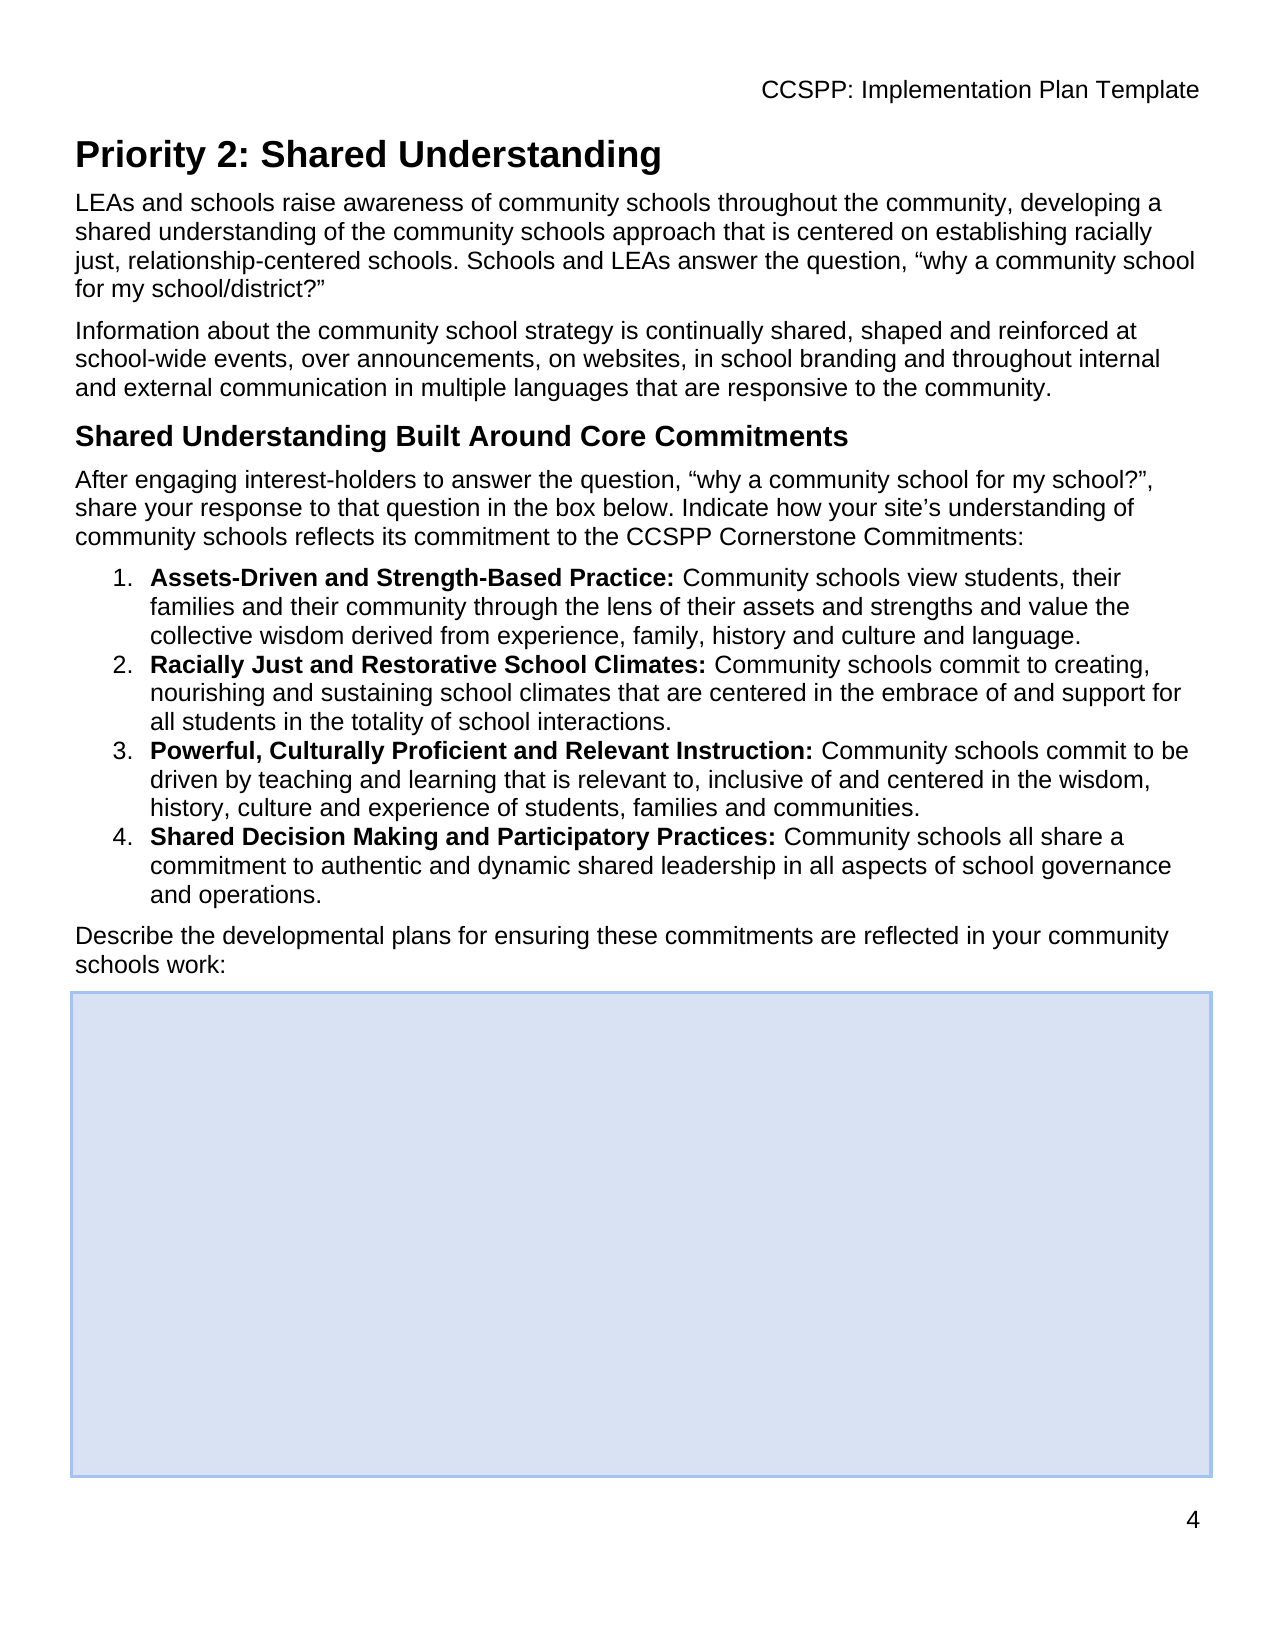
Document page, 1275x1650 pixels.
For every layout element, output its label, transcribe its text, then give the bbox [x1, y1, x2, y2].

text Information about the community school strategy is continually shared, shaped and reinforced at school-wide events, over announcements, on websites, in school branding and throughout internal and external communication in multiple languages that are responsive to the community. [75, 316, 1200, 402]
text Describe the developmental plans for ensuring these commitments are reflected in your community schools work: [75, 921, 1200, 978]
table_header [73, 994, 1209, 1475]
text LEAs and schools raise awareness of community schools throughout the community, developing a shared understanding of the community schools approach that is centered on establishing racially just, relationship-centered schools. Schools and LEAs answer the question, “why a community school for my school/district?” [75, 188, 1200, 303]
list Assets-Driven and Strength-Based Practice: Community schools view students, their families and their community through the lens of their assets and strengths and value the collective wisdom derived from experience, family, history and culture and language. [112, 563, 1200, 649]
list Racially Just and Restorative School Climates: Community schools commit to creating, nourishing and sustaining school climates that are centered in the embrace of and support for all students in the totality of school interactions. [112, 649, 1200, 736]
text After engaging interest-holders to answer the question, “why a community school for my school?”, share your response to that question in the box below. Indicate how your site’s understanding of community schools reflects its commitment to the CCSPP Cornerstone Commitments: [75, 464, 1200, 551]
subtitle Priority 2: Shared Understanding [75, 132, 1200, 176]
list Shared Decision Making and Participatory Practices: Community schools all share a commitment to authentic and dynamic shared leadership in all aspects of school governance and operations. [112, 822, 1200, 908]
list Powerful, Culturally Proficient and Relevant Instruction: Community schools commit to be driven by teaching and learning that is relevant to, inclusive of and centered in the wisdom, history, culture and experience of students, families and communities. [112, 736, 1200, 822]
subtitle Shared Understanding Built Around Core Commitments [75, 418, 1200, 452]
